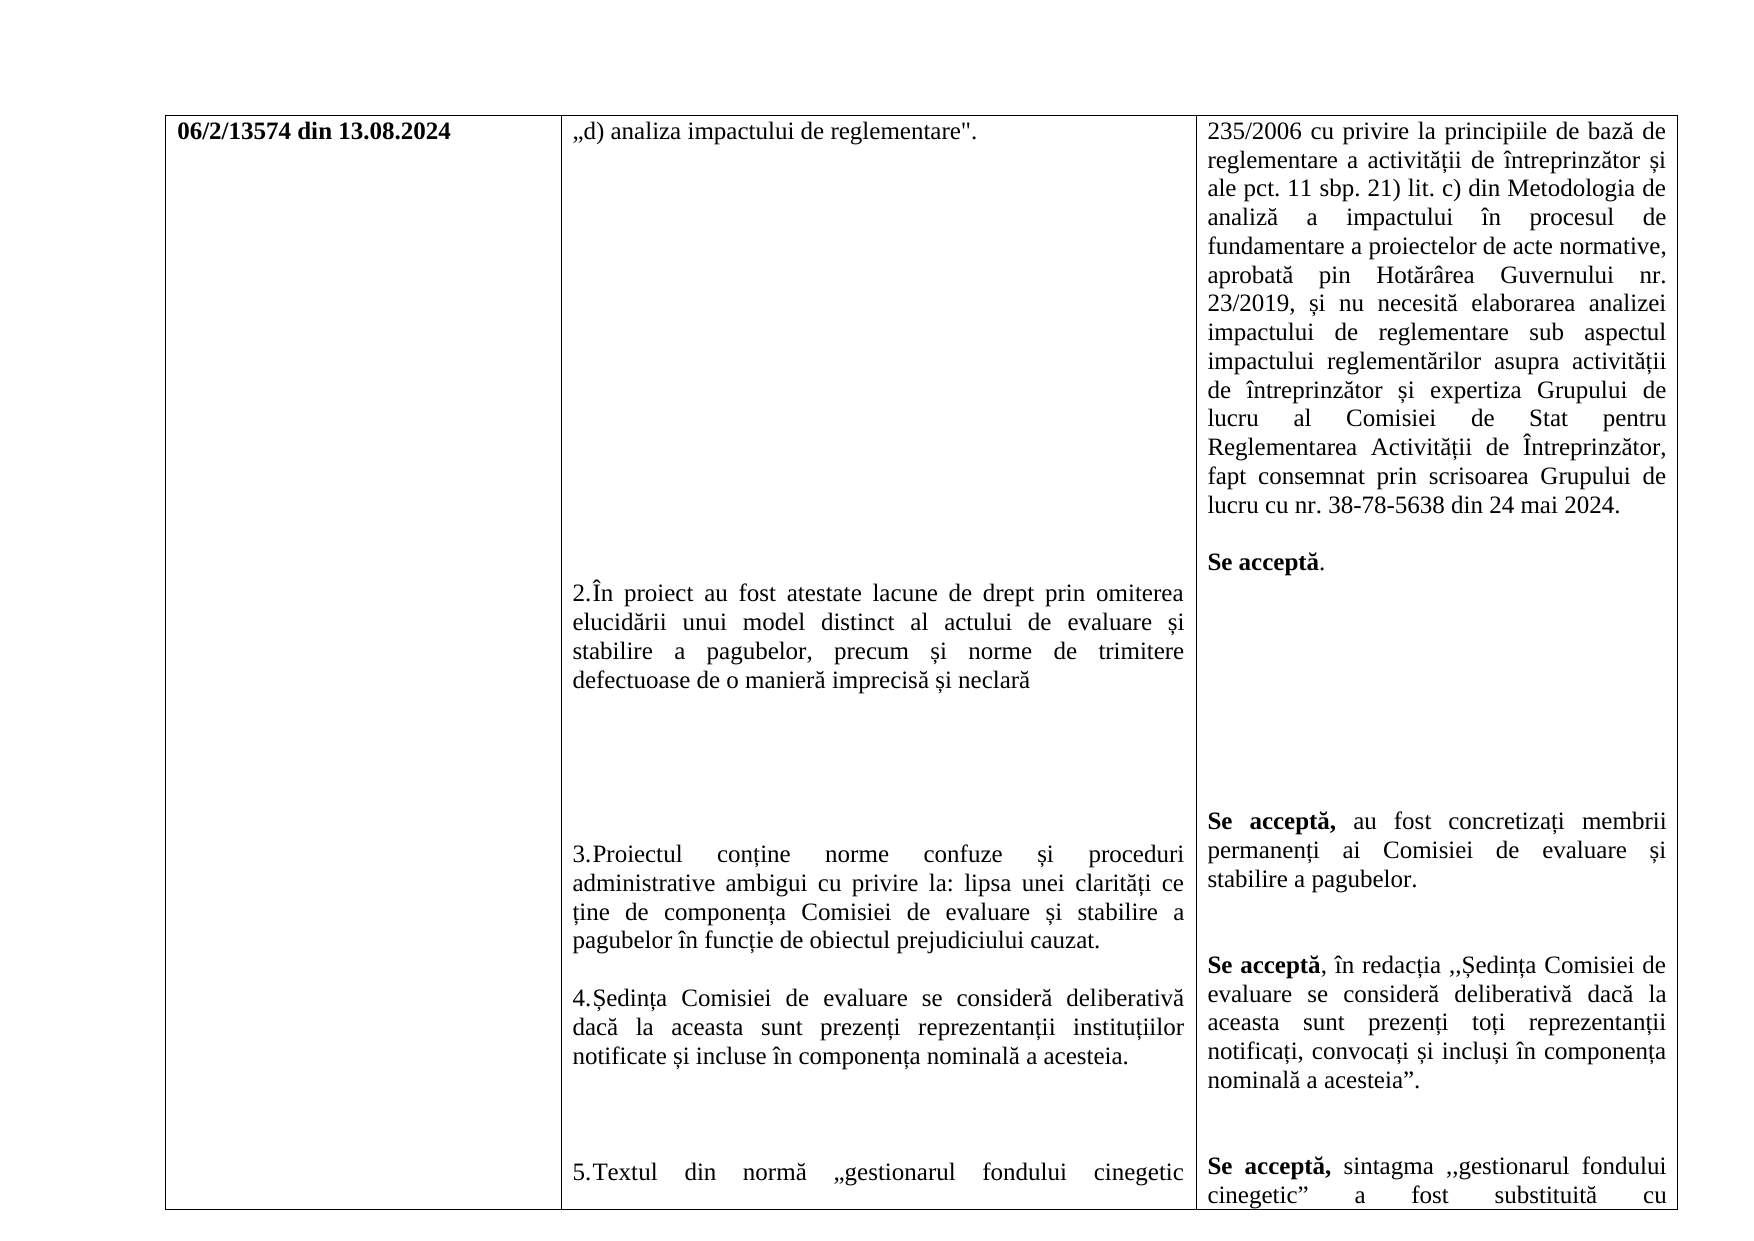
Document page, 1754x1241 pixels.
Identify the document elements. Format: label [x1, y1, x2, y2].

table_cell [1197, 116, 1677, 1209]
table_cell [166, 116, 561, 1209]
table_cell [562, 116, 1196, 1209]
